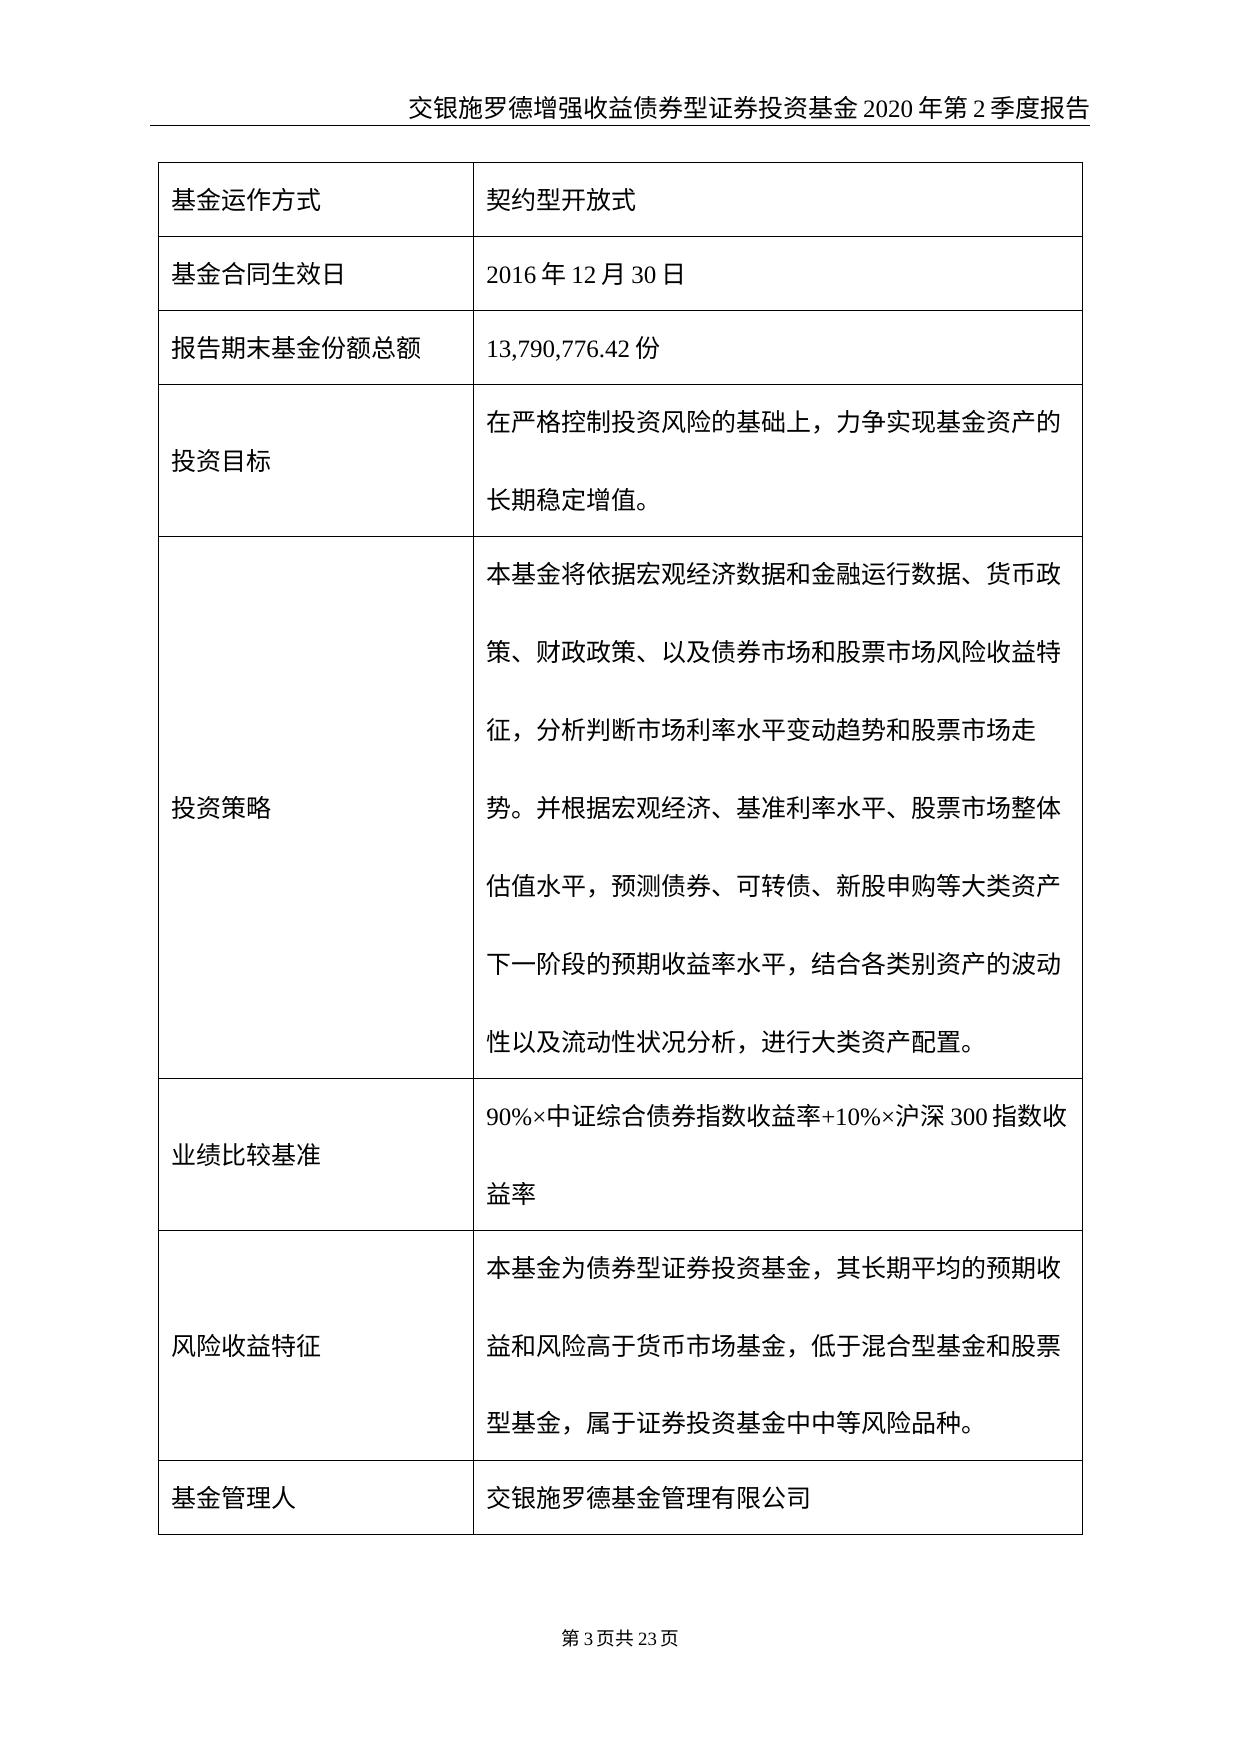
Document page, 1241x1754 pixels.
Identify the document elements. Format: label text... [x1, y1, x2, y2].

table_cell 90%×中证综合债券指数收益率+10%×沪深300指数收益率 [474, 1079, 1082, 1230]
table_cell 2016年12月30日 [474, 237, 1082, 310]
table_cell 业绩比较基准 [159, 1079, 473, 1230]
table_cell 基金合同生效日 [159, 237, 473, 310]
table_cell 报告期末基金份额总额 [159, 311, 473, 384]
table_cell 交银施罗德基金管理有限公司 [474, 1461, 1082, 1534]
table_cell 基金运作方式 [159, 163, 473, 236]
table_cell 在严格控制投资风险的基础上，力争实现基金资产的长期稳定增值。 [474, 385, 1082, 536]
table_cell 13,790,776.42份 [474, 311, 1082, 384]
table_cell 本基金将依据宏观经济数据和金融运行数据、货币政策、财政政策、以及债券市场和股票市场风险收益特征，分析判断市场利率水平变动趋势和股票市场走势。并根据宏观经济、基准利率水平、股票市场整体估值水平，预测债券、可转债、新股申购等大类资产下一阶段的预期收益率水平，结合各类别资产的波动性以及流动性状况分析，进行大类资产配置。 [474, 537, 1082, 1078]
table_cell 基金管理人 [159, 1461, 473, 1534]
table_cell 契约型开放式 [474, 163, 1082, 236]
table_cell 投资策略 [159, 537, 473, 1078]
table_cell 本基金为债券型证券投资基金，其长期平均的预期收益和风险高于货币市场基金，低于混合型基金和股票型基金，属于证券投资基金中中等风险品种。 [474, 1231, 1082, 1459]
table_cell 投资目标 [159, 385, 473, 536]
table_cell 风险收益特征 [159, 1231, 473, 1459]
